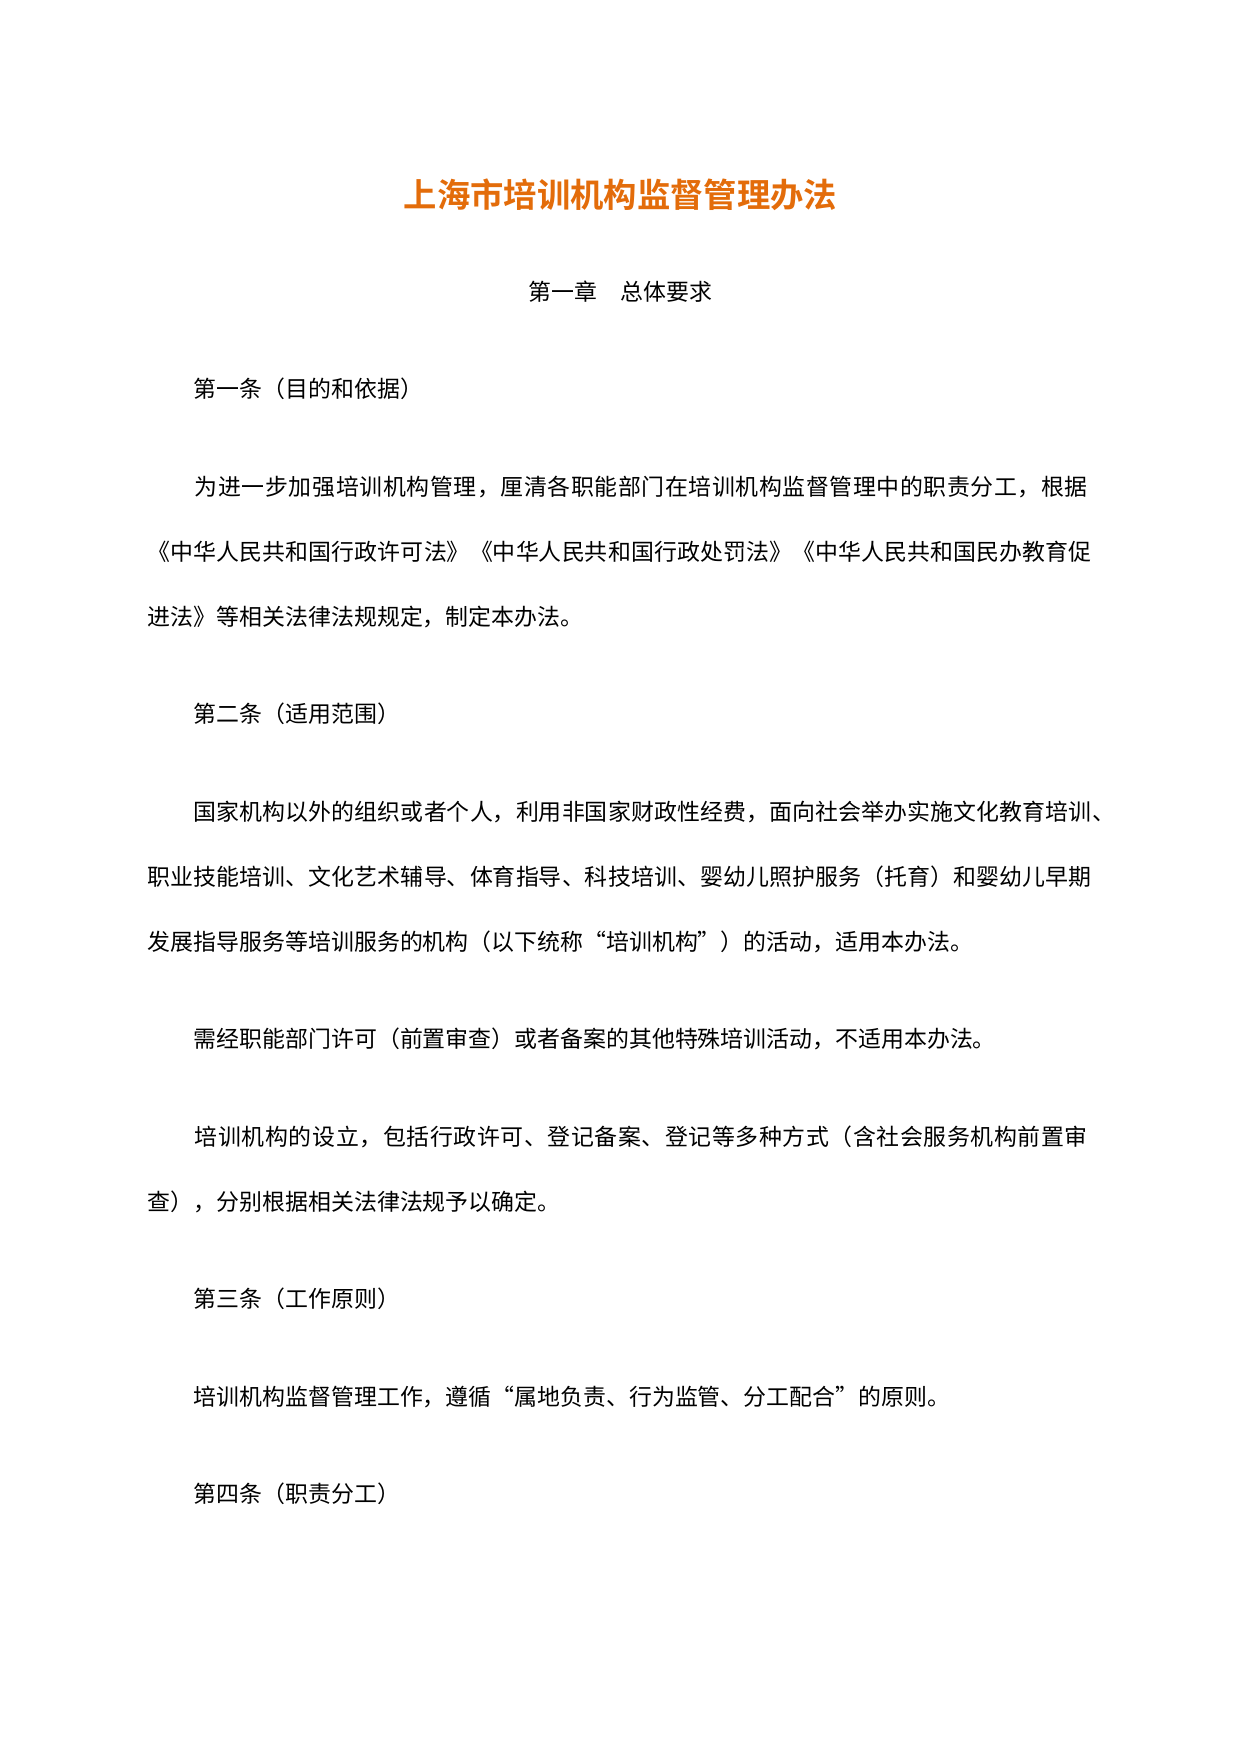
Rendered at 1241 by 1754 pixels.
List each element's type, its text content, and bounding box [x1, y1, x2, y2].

text 第一章 总体要求 [148, 258, 1092, 323]
text 培训机构的设立，包括行政许可、登记备案、登记等多种方式（含社会服务机构前置审查），分别根据相关法律法规予以确定。 [148, 1103, 1092, 1233]
text 国家机构以外的组织或者个人，利用非国家财政性经费，面向社会举办实施文化教育培训、职业技能培训、文化艺术辅导、体育指导、科技培训、婴幼儿照护服务（托育）和婴幼儿早期发展指导服务等培训服务的机构（以下统称“培训机构”）的活动，适用本办法。 [148, 778, 1092, 973]
text 上海市培训机构监督管理办法 [148, 161, 1092, 226]
text 为进一步加强培训机构管理，厘清各职能部门在培训机构监督管理中的职责分工，根据《中华人民共和国行政许可法》《中华人民共和国行政处罚法》《中华人民共和国民办教育促进法》等相关法律法规规定，制定本办法。 [148, 453, 1092, 648]
text 第一条（目的和依据） [148, 356, 1092, 421]
text 需经职能部门许可（前置审查）或者备案的其他特殊培训活动，不适用本办法。 [148, 1006, 1092, 1071]
text 第二条（适用范围） [148, 681, 1092, 746]
text 第三条（工作原则） [148, 1266, 1092, 1331]
text 第四条（职责分工） [148, 1461, 1092, 1526]
text 培训机构监督管理工作，遵循“属地负责、行为监管、分工配合”的原则。 [148, 1363, 1092, 1428]
